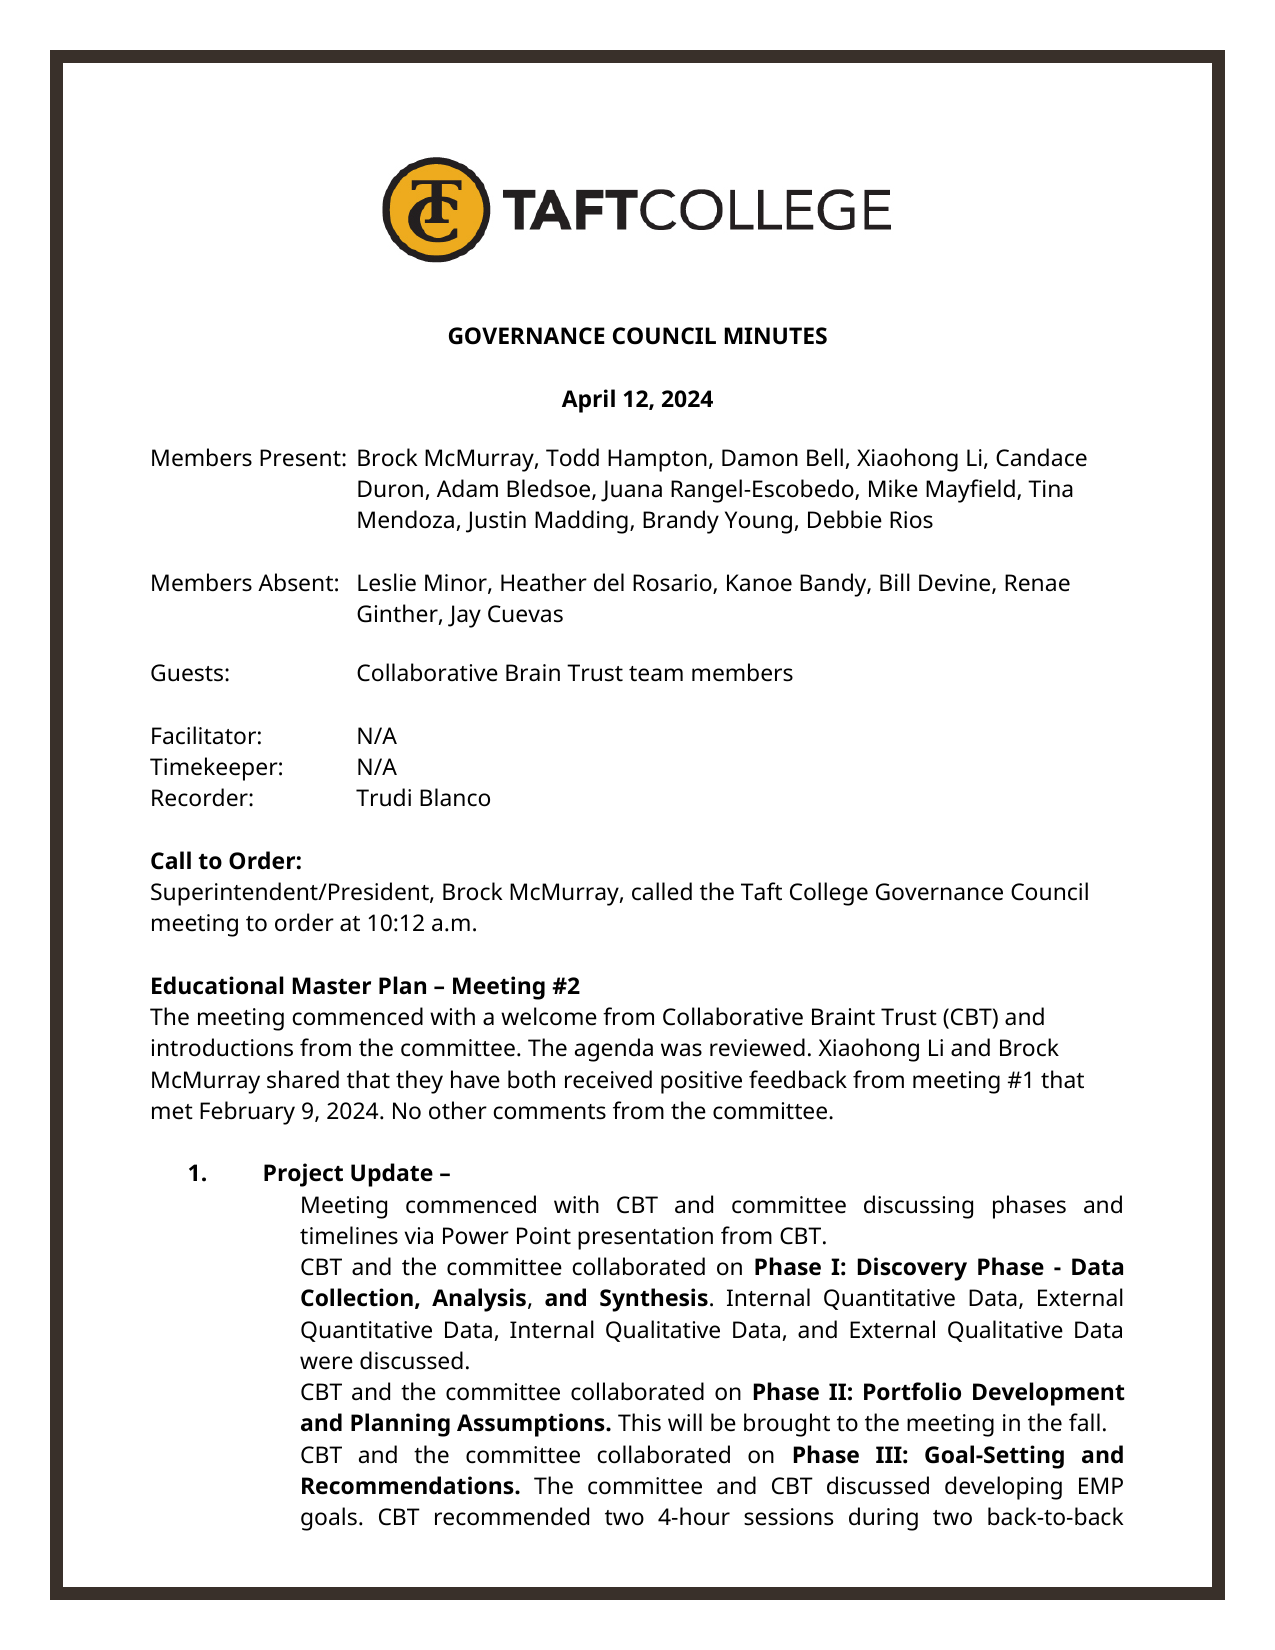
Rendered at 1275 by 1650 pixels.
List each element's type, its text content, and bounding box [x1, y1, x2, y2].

text Educational Master Plan – Meeting #2 [150, 970, 1125, 1001]
text April 12, 2024 [150, 383, 1125, 414]
text GOVERNANCE COUNCIL MINUTES [150, 320, 1125, 351]
picture [365, 131, 910, 289]
list CBT and the committee collaborated on Phase I: Discovery Phase - Data Collection, Analysis, and Synthesis. Internal Quantitative Data, External Quantitative Data, Internal Qualitative Data, and External Qualitative Data were discussed. [300, 1251, 1125, 1376]
text Members Absent: Leslie Minor, Heather del Rosario, Kanoe Bandy, Bill Devine, Renae Ginther, Jay Cuevas [150, 567, 1125, 629]
text The meeting commenced with a welcome from Collaborative Braint Trust (CBT) and introductions from the committee. The agenda was reviewed. Xiaohong Li and Brock McMurray shared that they have both received positive feedback from meeting #1 that met February 9, 2024. No other comments from the committee. [150, 1001, 1125, 1126]
text Superintendent/President, Brock McMurray, called the Taft College Governance Council meeting to order at 10:12 a.m. [150, 876, 1125, 939]
text Guests: Collaborative Brain Trust team members [150, 657, 1125, 689]
text Timekeeper: N/A [150, 751, 1125, 782]
list CBT and the committee collaborated on Phase II: Portfolio Development and Planning Assumptions. This will be brought to the meeting in the fall. [300, 1376, 1125, 1439]
list Meeting commenced with CBT and committee discussing phases and timelines via Power Point presentation from CBT. [300, 1189, 1125, 1251]
text Call to Order: [150, 845, 1125, 876]
text Facilitator: N/A [150, 720, 1125, 751]
text Members Present: Brock McMurray, Todd Hampton, Damon Bell, Xiaohong Li, Candace Duron, Adam Bledsoe, Juana Rangel-Escobedo, Mike Mayfield, Tina Mendoza, Justin Madding, Brandy Young, Debbie Rios [150, 442, 1125, 536]
list Project Update – [187, 1157, 1125, 1189]
text Recorder: Trudi Blanco [150, 782, 1125, 814]
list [300, 1439, 1125, 1532]
